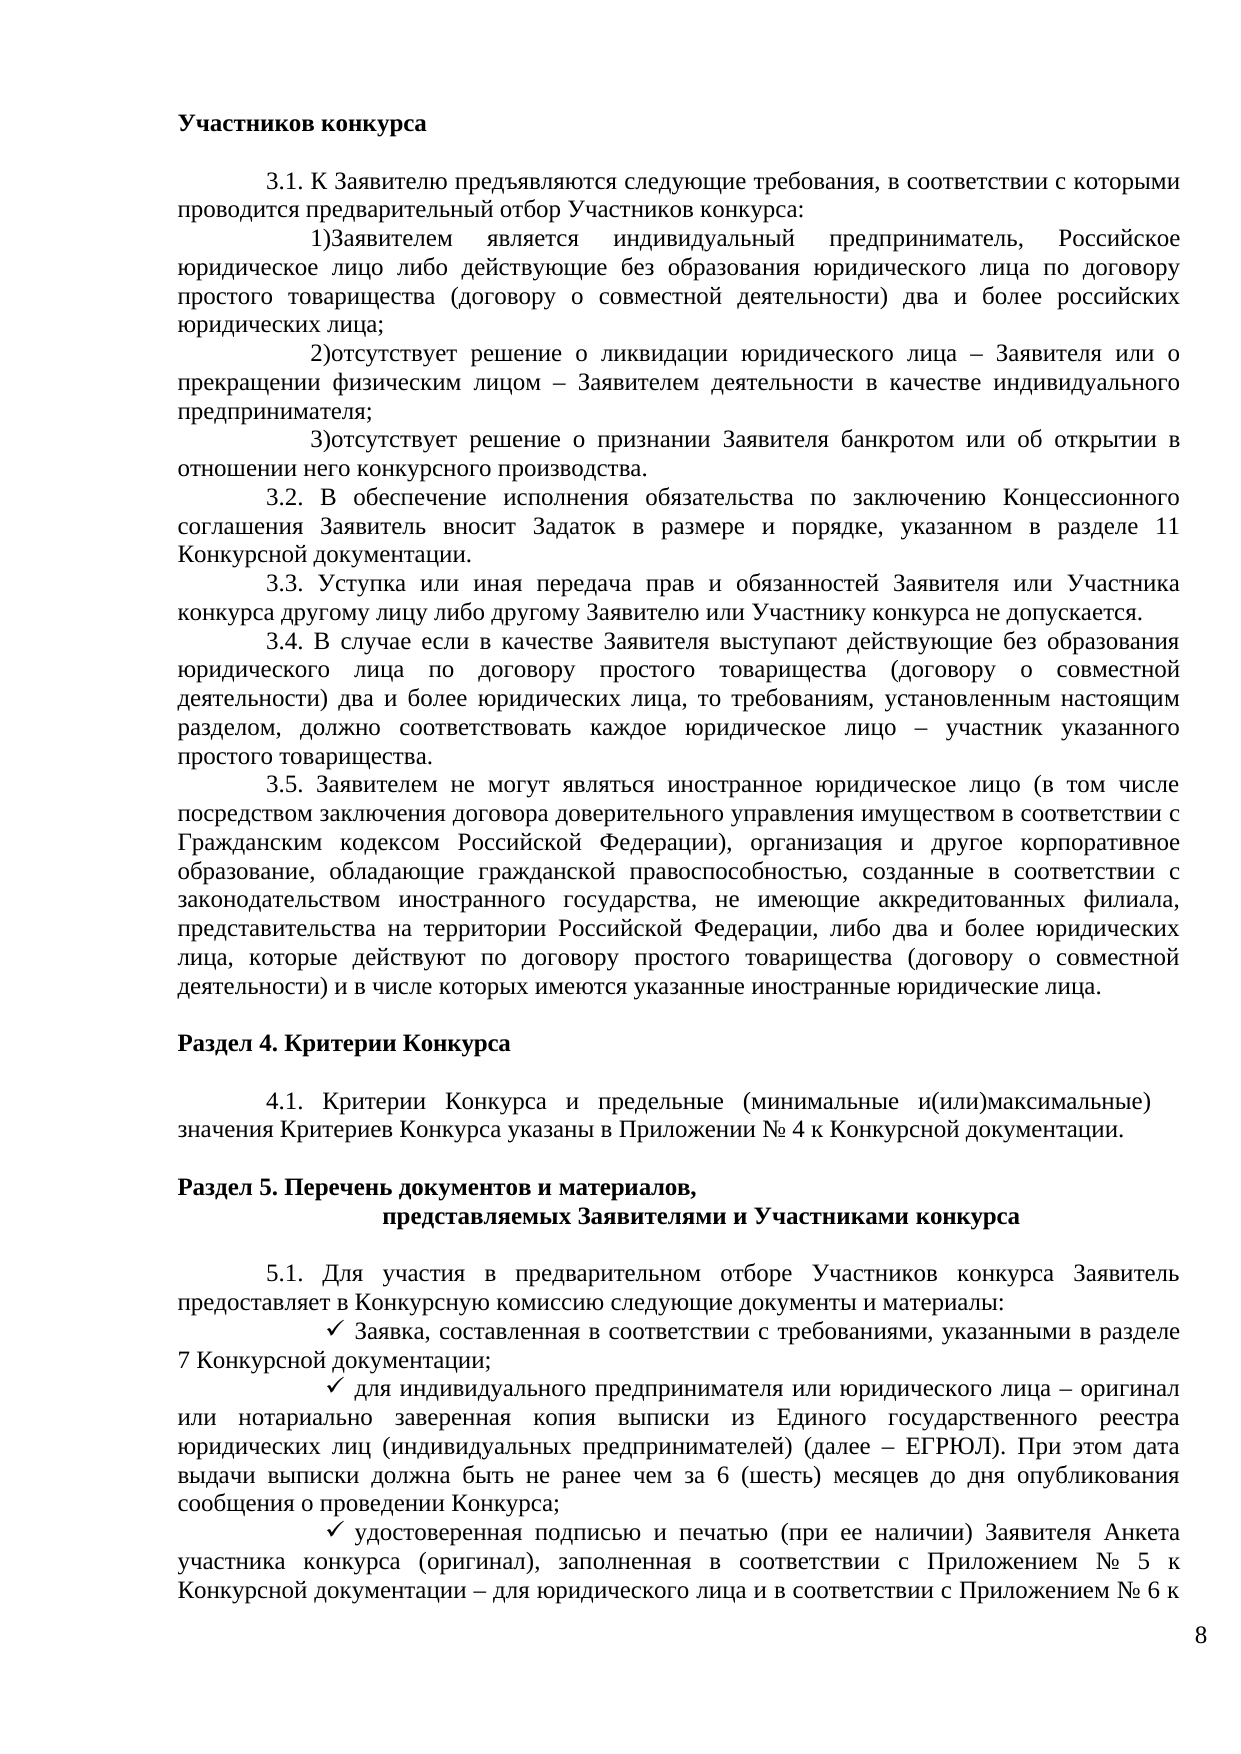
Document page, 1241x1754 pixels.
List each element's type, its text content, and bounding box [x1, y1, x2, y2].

text 2)отсутствует решение о ликвидации юридического лица – Заявителя или о прекращении физическим лицом – Заявителем деятельности в качестве индивидуального предпринимателя; [177, 338, 1181, 424]
text 3.2. В обеспечение исполнения обязательства по заключению Концессионного соглашения Заявитель вносит Задаток в размере и порядке, указанном в разделе 11 Конкурсной документации. [177, 482, 1181, 568]
text Раздел 5. Перечень документов и материалов, [177, 1172, 1083, 1201]
text 5.1. Для участия в предварительном отборе Участников конкурса Заявитель предоставляет в Конкурсную комиссию следующие документы и материалы: [177, 1258, 1181, 1316]
list Заявка, составленная в соответствии с требованиями, указанными в разделе 7 Конкурсной документации; [177, 1316, 1181, 1373]
text 3)отсутствует решение о признании Заявителя банкротом или об открытии в отношении него конкурсного производства. [177, 424, 1181, 482]
text 3.5. Заявителем не могут являться иностранное юридическое лицо (в том числе посредством заключения договора доверительного управления имуществом в соответствии с Гражданским кодексом Российской Федерации), организация и другое корпоративное образование, обладающие гражданской правоспособностью, созданные в соответствии с законодательством иностранного государства, не имеющие аккредитованных филиала, представительства на территории Российской Федерации, либо два и более юридических лица, которые действуют по договору простого товарищества (договору о совместной деятельности) и в числе которых имеются указанные иностранные юридические лица. [177, 769, 1181, 999]
list для индивидуального предпринимателя или юридического лица – оригинал или нотариально заверенная копия выписки из Единого государственного реестра юридических лиц (индивидуальных предпринимателей) (далее – ЕГРЮЛ). При этом дата выдачи выписки должна быть не ранее чем за 6 (шесть) месяцев до дня опубликования сообщения о проведении Конкурса; [177, 1373, 1181, 1517]
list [177, 1517, 1181, 1603]
text представляемых Заявителями и Участниками конкурса [177, 1201, 1151, 1230]
text 4.1. Критерии Конкурса и предельные (минимальные и(или)максимальные) значения Критериев Конкурса указаны в Приложении № 4 к Конкурсной документации. [177, 1086, 1152, 1143]
text 1)Заявителем является индивидуальный предприниматель, Российское юридическое лицо либо действующие без образования юридического лица по договору простого товарищества (договору о совместной деятельности) два и более российских юридических лица; [177, 223, 1181, 338]
text Раздел 4. Критерии Конкурса [177, 1028, 1151, 1057]
text 3.3. Уступка или иная передача прав и обязанностей Заявителя или Участника конкурса другому лицу либо другому Заявителю или Участнику конкурса не допускается. [177, 568, 1181, 626]
text 3.4. В случае если в качестве Заявителя выступают действующие без образования юридического лица по договору простого товарищества (договору о совместной деятельности) два и более юридических лица, то требованиям, установленным настоящим разделом, должно соответствовать каждое юридическое лицо – участник указанного простого товарищества. [177, 626, 1181, 769]
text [177, 108, 1181, 137]
text 3.1. К Заявителю предъявляются следующие требования, в соответствии с которыми проводится предварительный отбор Участников конкурса: [177, 166, 1181, 223]
